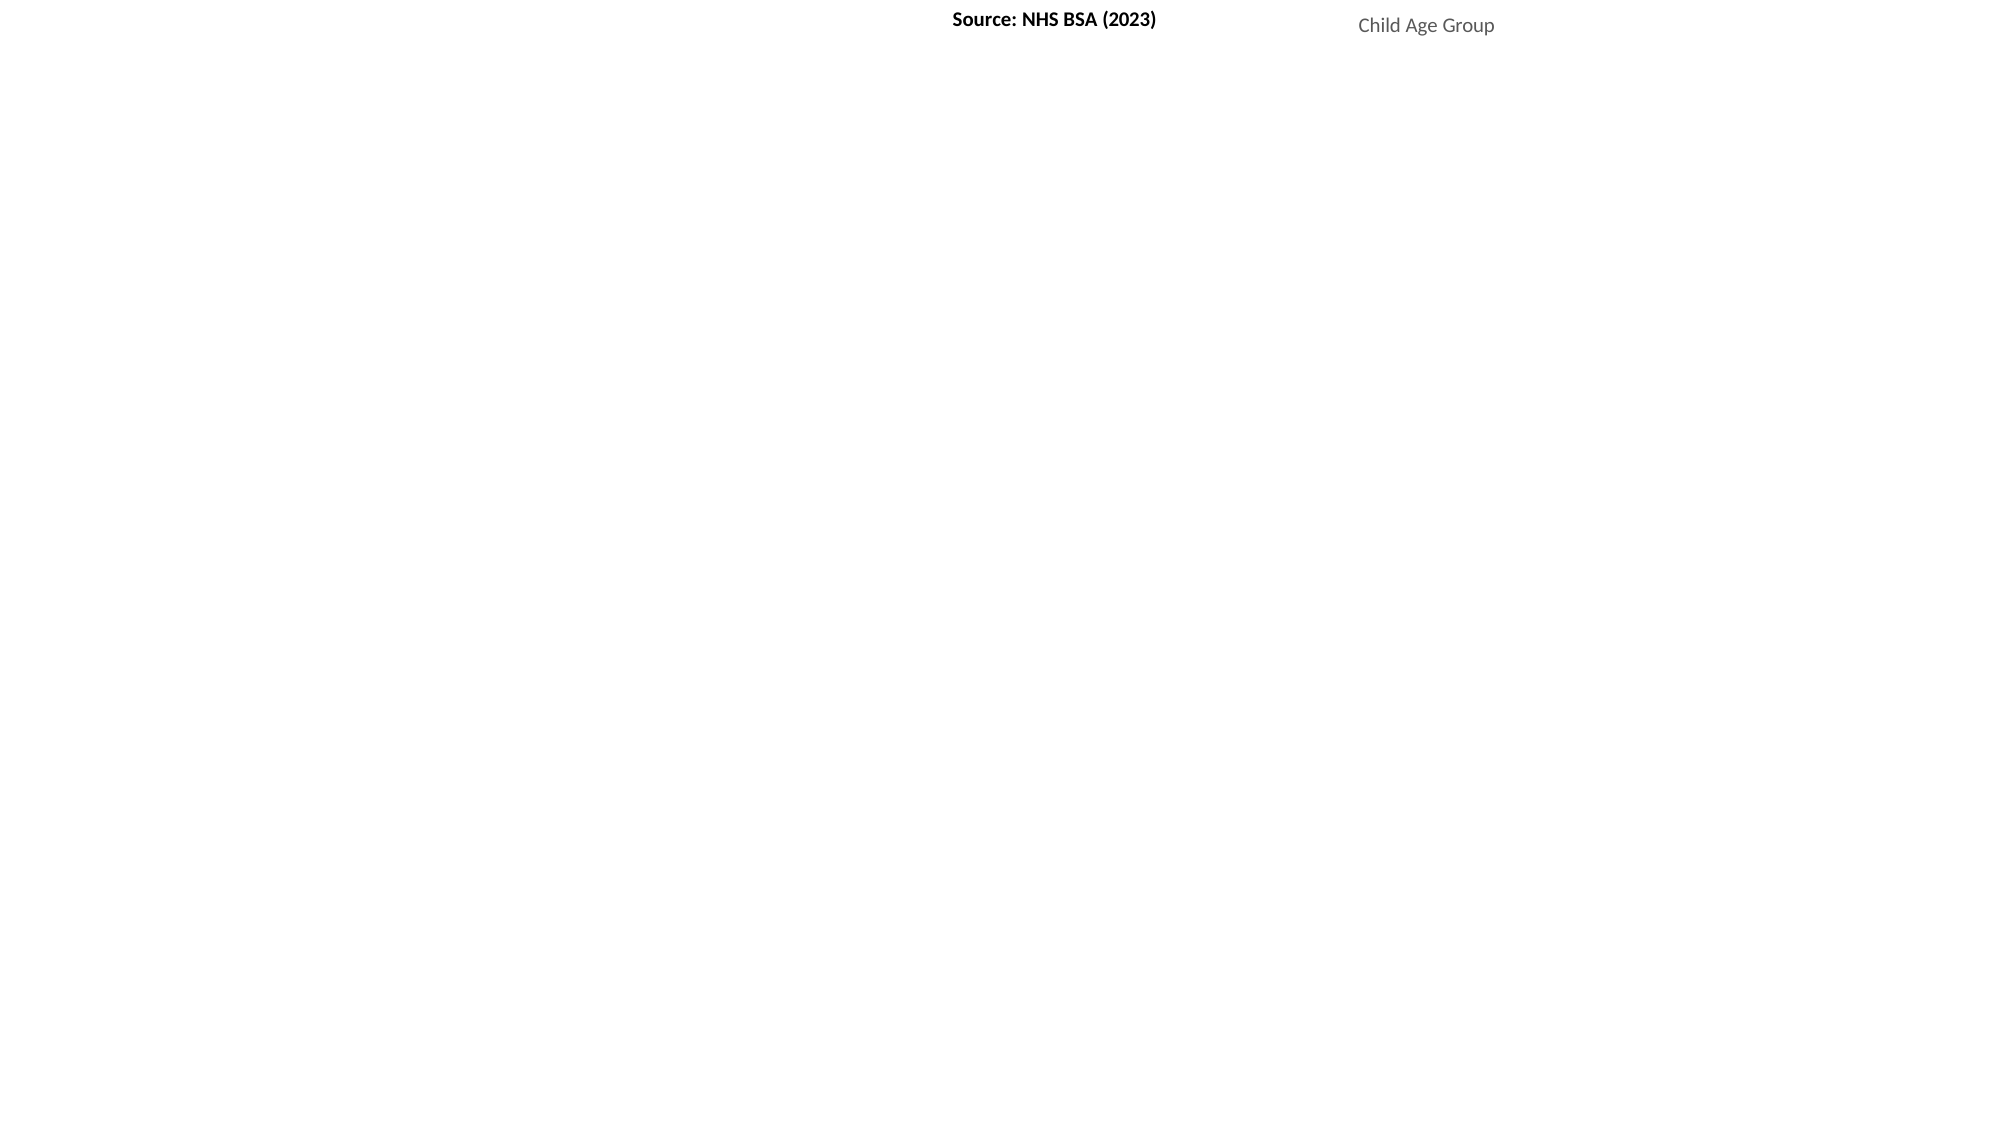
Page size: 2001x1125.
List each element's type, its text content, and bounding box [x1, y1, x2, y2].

text Child Age Group [1358, 12, 2000, 38]
text Source: NHS BSA (2023) [29, 6, 1156, 32]
